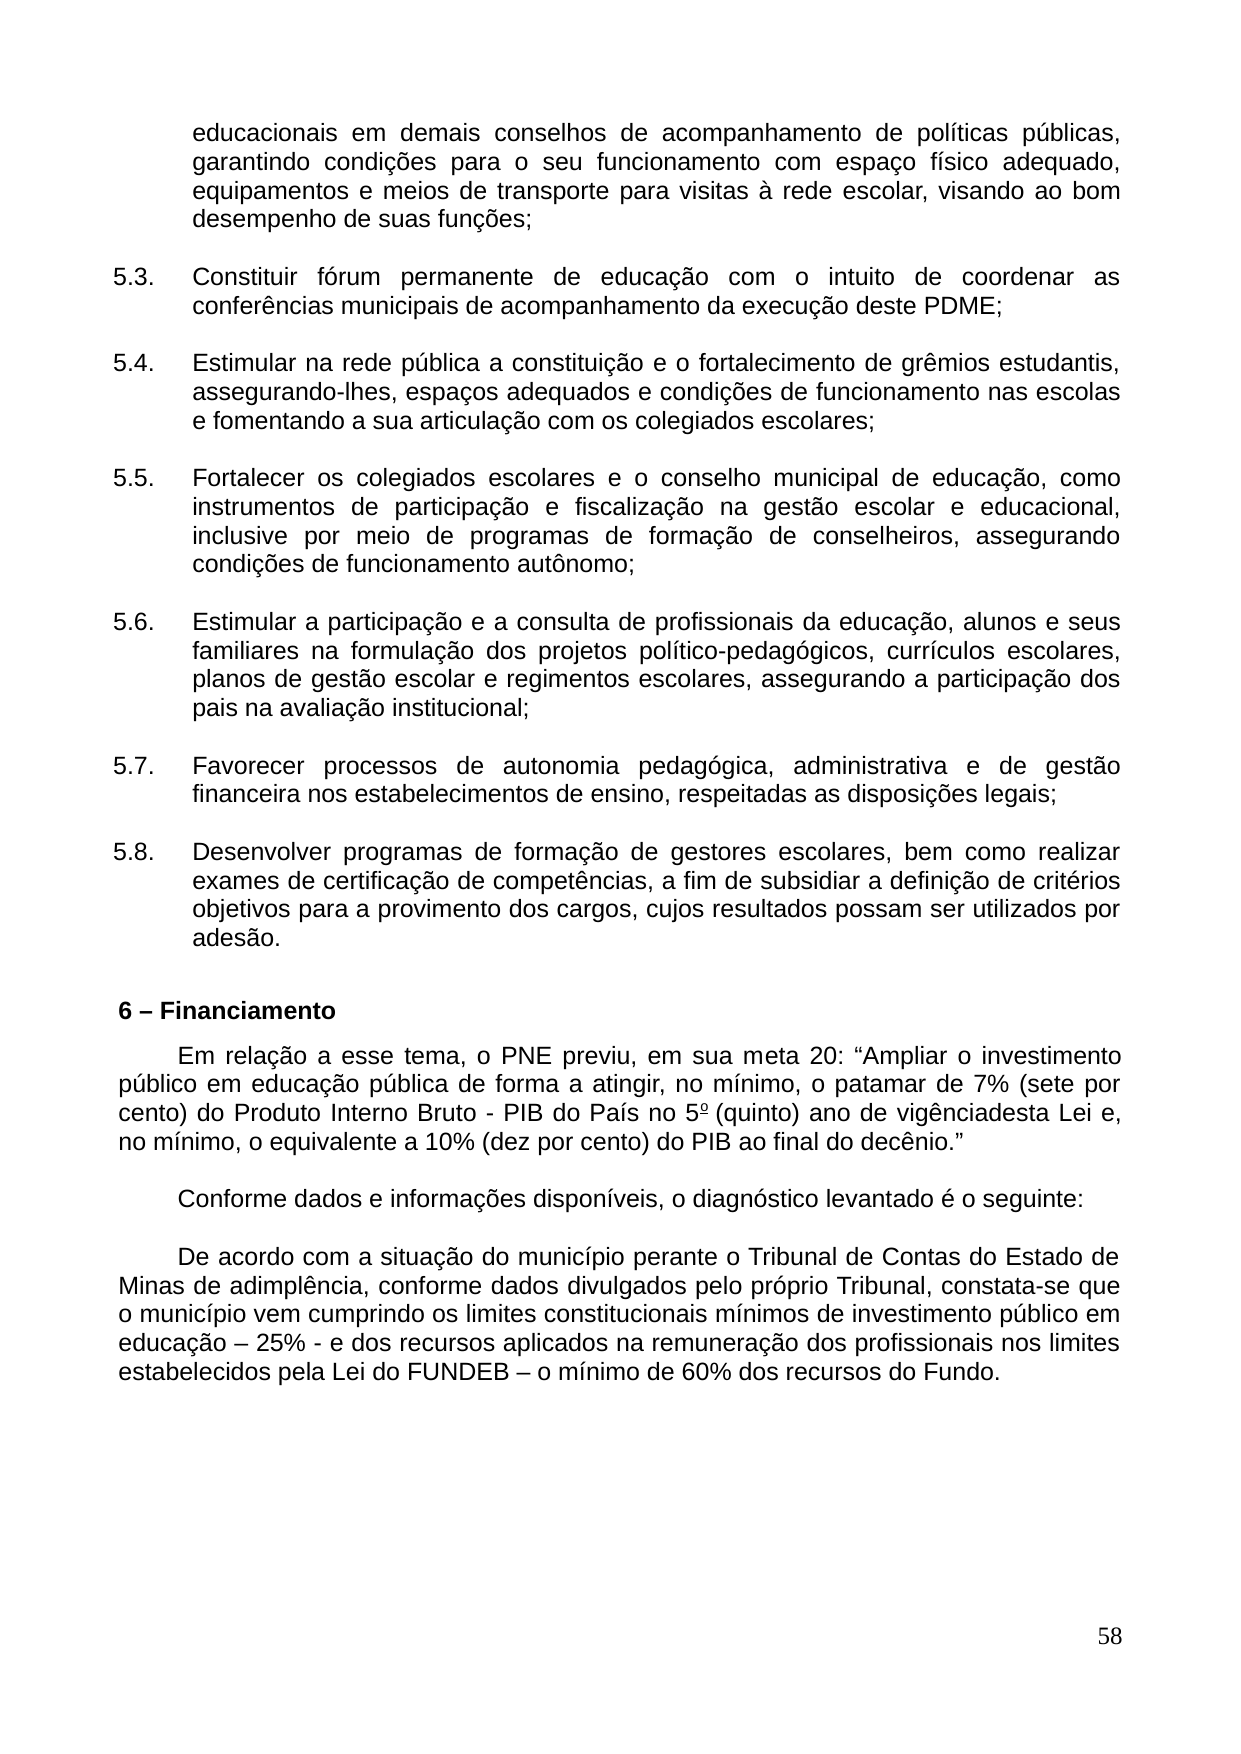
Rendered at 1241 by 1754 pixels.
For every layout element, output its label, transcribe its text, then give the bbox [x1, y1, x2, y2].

list Favorecer processos de autonomia pedagógica, administrativa e de gestão financeira nos estabelecimentos de ensino, respeitadas as disposições legais; [154, 751, 1122, 808]
list Estimular na rede pública a constituição e o fortalecimento de grêmios estudantis, assegurando-lhes, espaços adequados e condições de funcionamento nas escolas e fomentando a sua articulação com os colegiados escolares; [154, 348, 1122, 434]
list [154, 118, 1122, 233]
list Constituir fórum permanente de educação com o intuito de coordenar as conferências municipais de acompanhamento da execução deste PDME; [154, 262, 1122, 319]
list Estimular a participação e a consulta de profissionais da educação, alunos e seus familiares na formulação dos projetos político-pedagógicos, currículos escolares, planos de gestão escolar e regimentos escolares, assegurando a participação dos pais na avaliação institucional; [154, 607, 1122, 722]
text Em relação a esse tema, o PNE previu, em sua meta 20: “Ampliar o investimento público em educação pública de forma a atingir, no mínimo, o patamar de 7% (sete por cento) do Produto Interno Bruto - PIB do País no 5o (quinto) ano de vigênciadesta Lei e, no mínimo, o equivalente a 10% (dez por cento) do PIB ao final do decênio.” [118, 1041, 1122, 1156]
list Desenvolver programas de formação de gestores escolares, bem como realizar exames de certificação de competências, a fim de subsidiar a definição de critérios objetivos para a provimento dos cargos, cujos resultados possam ser utilizados por adesão. [154, 837, 1122, 952]
list Fortalecer os colegiados escolares e o conselho municipal de educação, como instrumentos de participação e fiscalização na gestão escolar e educacional, inclusive por meio de programas de formação de conselheiros, assegurando condições de funcionamento autônomo; [154, 463, 1122, 578]
text Conforme dados e informações disponíveis, o diagnóstico levantado é o seguinte: [118, 1184, 1122, 1213]
text 6 – Financiamento [118, 996, 1122, 1025]
text De acordo com a situação do município perante o Tribunal de Contas do Estado de Minas de adimplência, conforme dados divulgados pelo próprio Tribunal, constata-se que o município vem cumprindo os limites constitucionais mínimos de investimento público em educação – 25% - e dos recursos aplicados na remuneração dos profissionais nos limites estabelecidos pela Lei do FUNDEB – o mínimo de 60% dos recursos do Fundo. [118, 1242, 1122, 1386]
